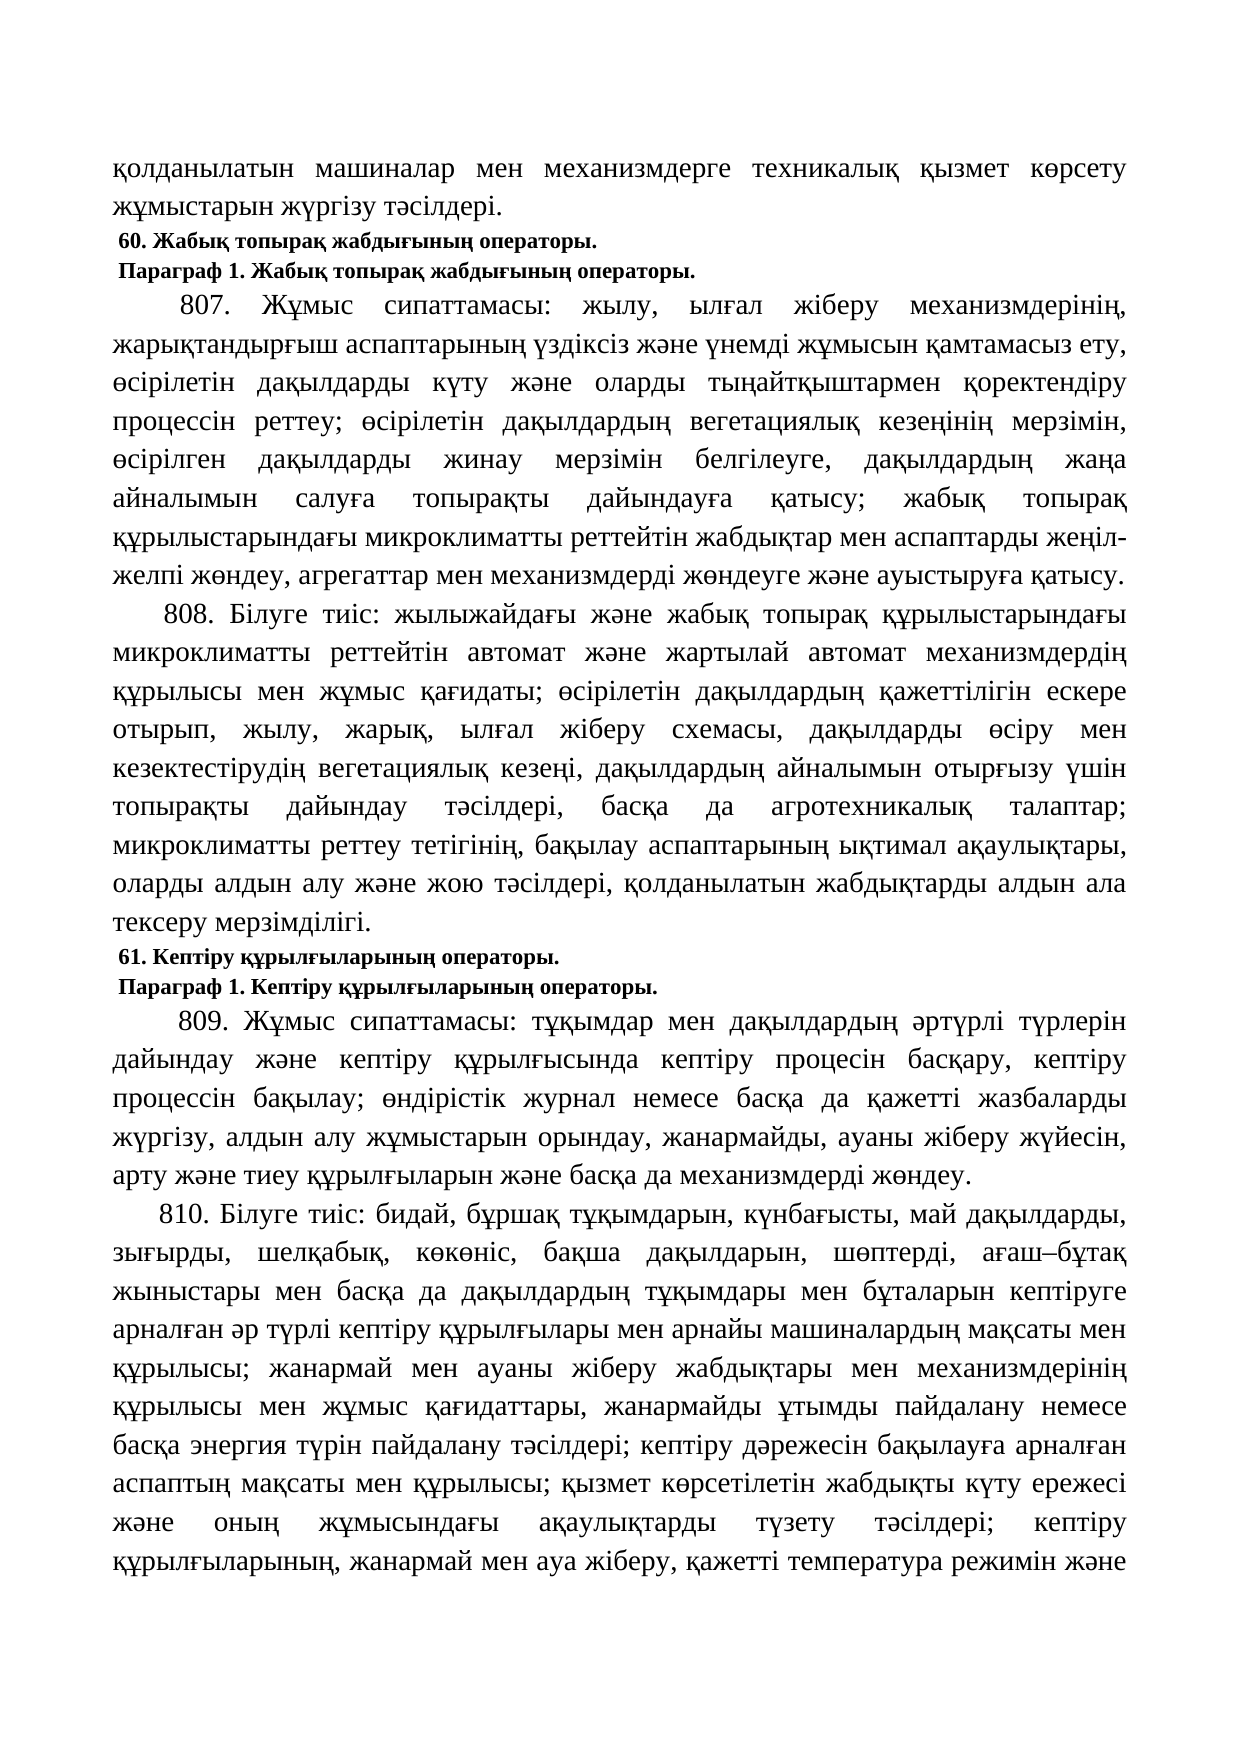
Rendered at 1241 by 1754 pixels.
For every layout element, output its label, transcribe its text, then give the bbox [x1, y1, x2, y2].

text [112, 1196, 1128, 1576]
text Параграф 1. Кептіру құрылғыларының операторы. [112, 973, 1128, 999]
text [112, 150, 1128, 222]
text 808. Білуге тиіс: жылыжайдағы және жабық топырақ құрылыстарындағы микроклиматты реттейтін автомат және жартылай автомат механизмдердің құрылысы мен жұмыс қағидаты; өсірілетін дақылдардың қажеттілігін ескере отырып, жылу, жарық, ылғал жіберу схемасы, дақылдарды өсіру мен кезектестірудің вегетациялық кезеңі, дақылдардың айналымын отырғызу үшін топырақты дайындау тәсілдері, басқа да агротехникалық талаптар; микроклиматты реттеу тетігінің, бақылау аспаптарының ықтимал ақаулықтары, оларды алдын алу және жою тәсілдері, қолданылатын жабдықтарды алдын ала тексеру мерзімділігі. [112, 596, 1128, 938]
text 60. Жабық топырақ жабдығының операторы. [112, 227, 1128, 253]
text 61. Кептіру құрылғыларының операторы. [112, 943, 1128, 969]
text Параграф 1. Жабық топырақ жабдығының операторы. [112, 257, 1128, 284]
text 809. Жұмыс сипаттамасы: тұқымдар мен дақылдардың әртүрлі түрлерін дайындау және кептіру құрылғысында кептіру процесін басқару, кептіру процессін бақылау; өндірістік журнал немесе басқа да қажетті жазбаларды жүргізу, алдын алу жұмыстарын орындау, жанармайды, ауаны жіберу жүйесін, арту және тиеу құрылғыларын және басқа да механизмдерді жөндеу. [112, 1003, 1128, 1191]
text 807. Жұмыс сипаттамасы: жылу, ылғал жіберу механизмдерінің, жарықтандырғыш аспаптарының үздіксіз және үнемді жұмысын қамтамасыз ету, өсірілетін дақылдарды күту және оларды тыңайтқыштармен қоректендіру процессін реттеу; өсірілетін дақылдардың вегетациялық кезеңінің мерзімін, өсірілген дақылдарды жинау мерзімін белгілеуге, дақылдардың жаңа айналымын салуға топырақты дайындауға қатысу; жабық топырақ құрылыстарындағы микроклиматты реттейтін жабдықтар мен аспаптарды жеңіл-желпі жөндеу, агрегаттар мен механизмдерді жөндеуге және ауыстыруға қатысу. [112, 287, 1128, 591]
